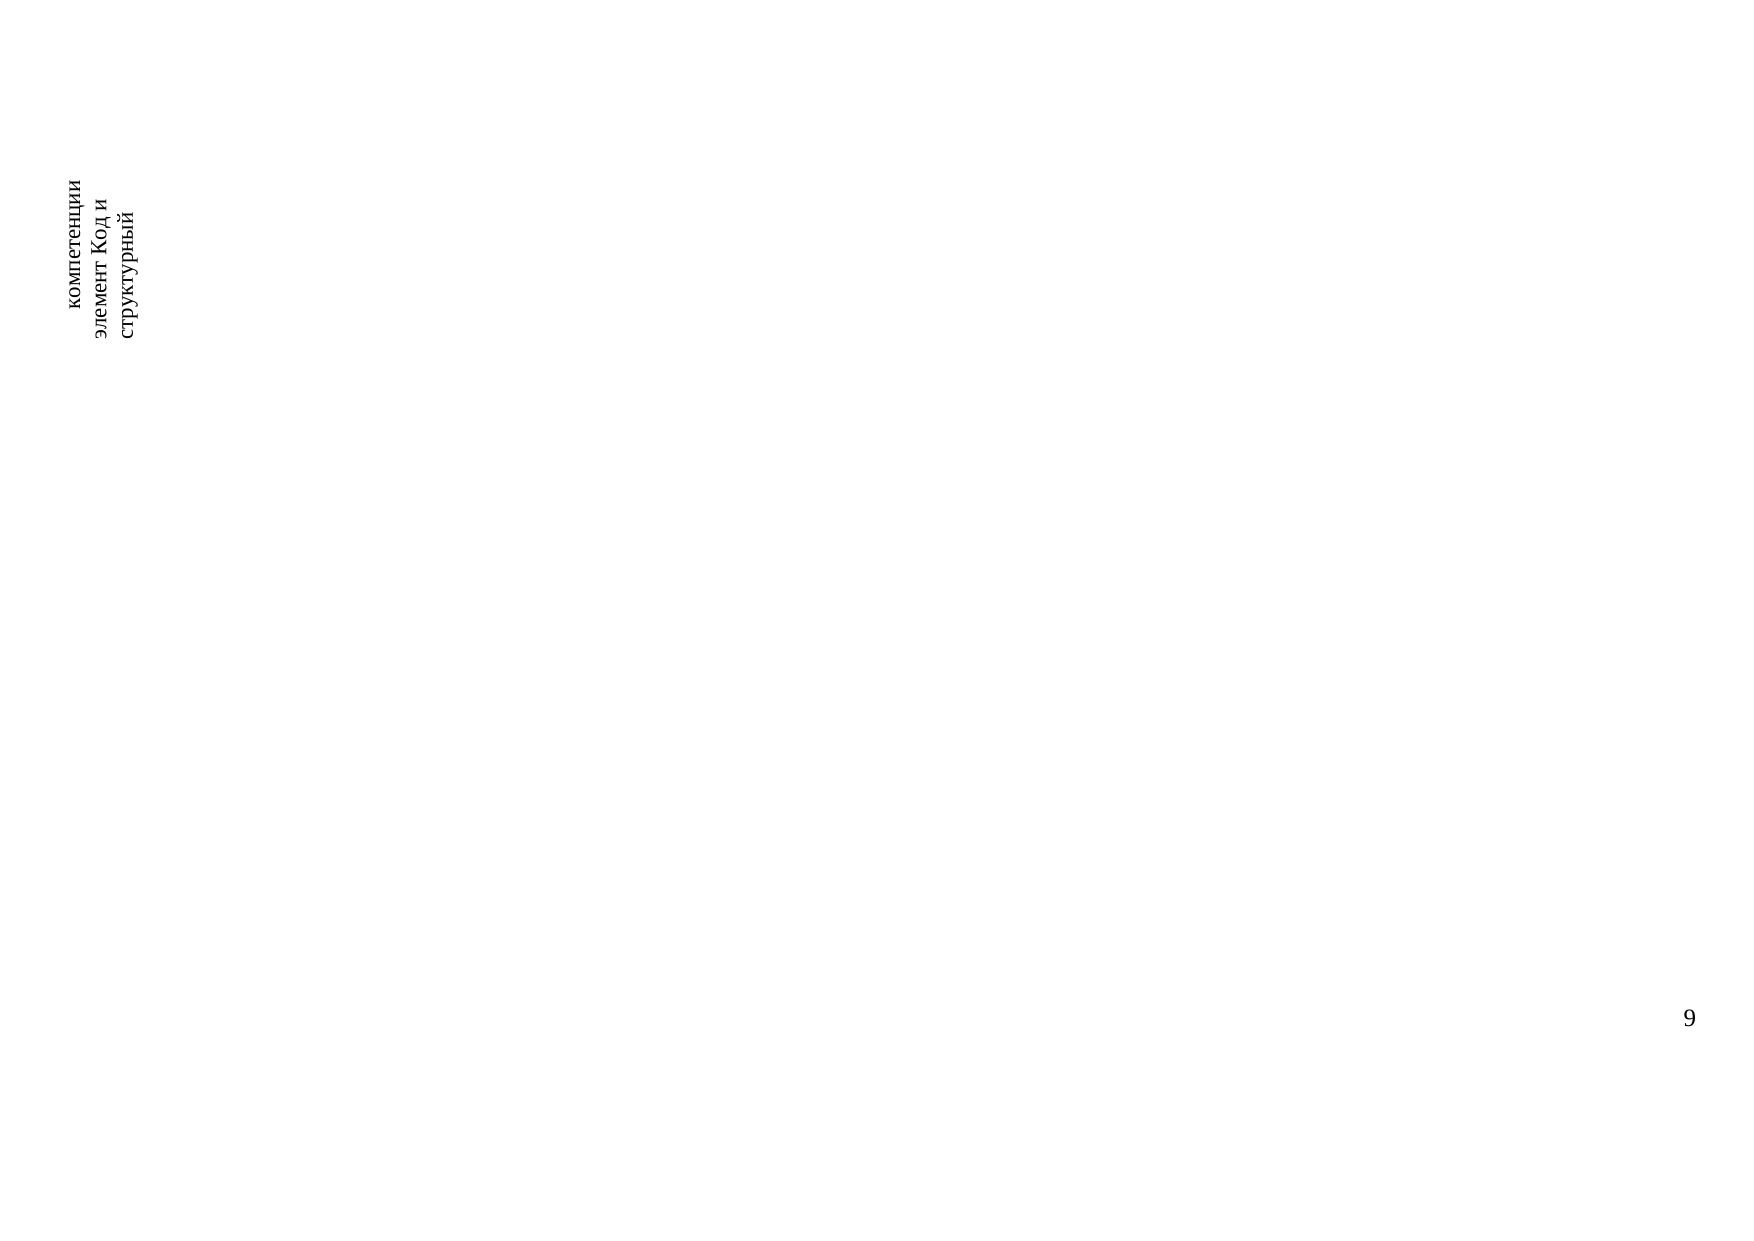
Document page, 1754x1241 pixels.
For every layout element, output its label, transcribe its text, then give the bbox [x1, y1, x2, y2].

text 9 [1683, 1003, 1696, 1032]
table_header компетенции элемент Код и структурный [58, 150, 138, 339]
